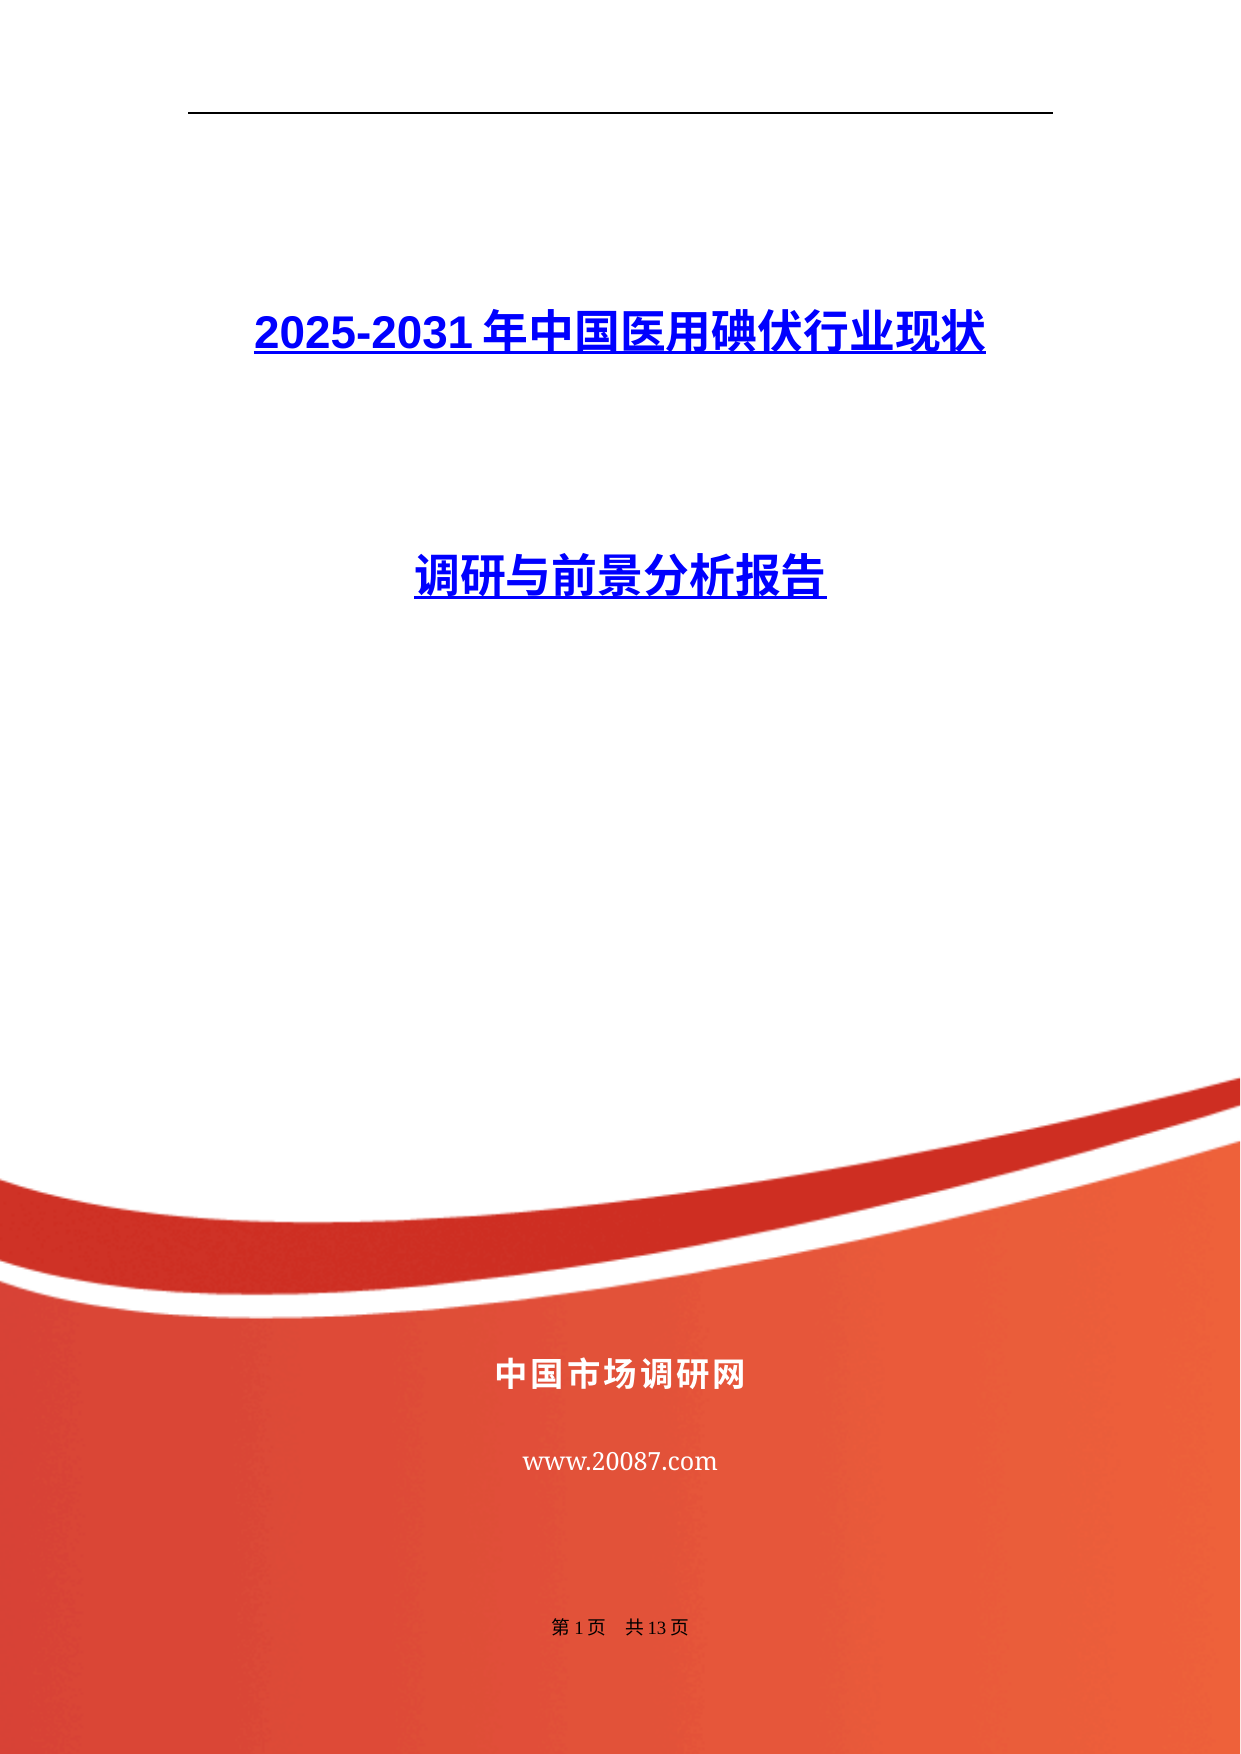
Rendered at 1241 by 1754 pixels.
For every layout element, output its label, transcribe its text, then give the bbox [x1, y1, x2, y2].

text www.20087.com [187, 1428, 1053, 1493]
picture [0, 1006, 1241, 1754]
table_header 2025-2031年中国医用碘伏行业现状调研与前景分析报告 [188, 207, 1053, 773]
subtitle 中国市场调研网 [187, 1339, 1053, 1404]
